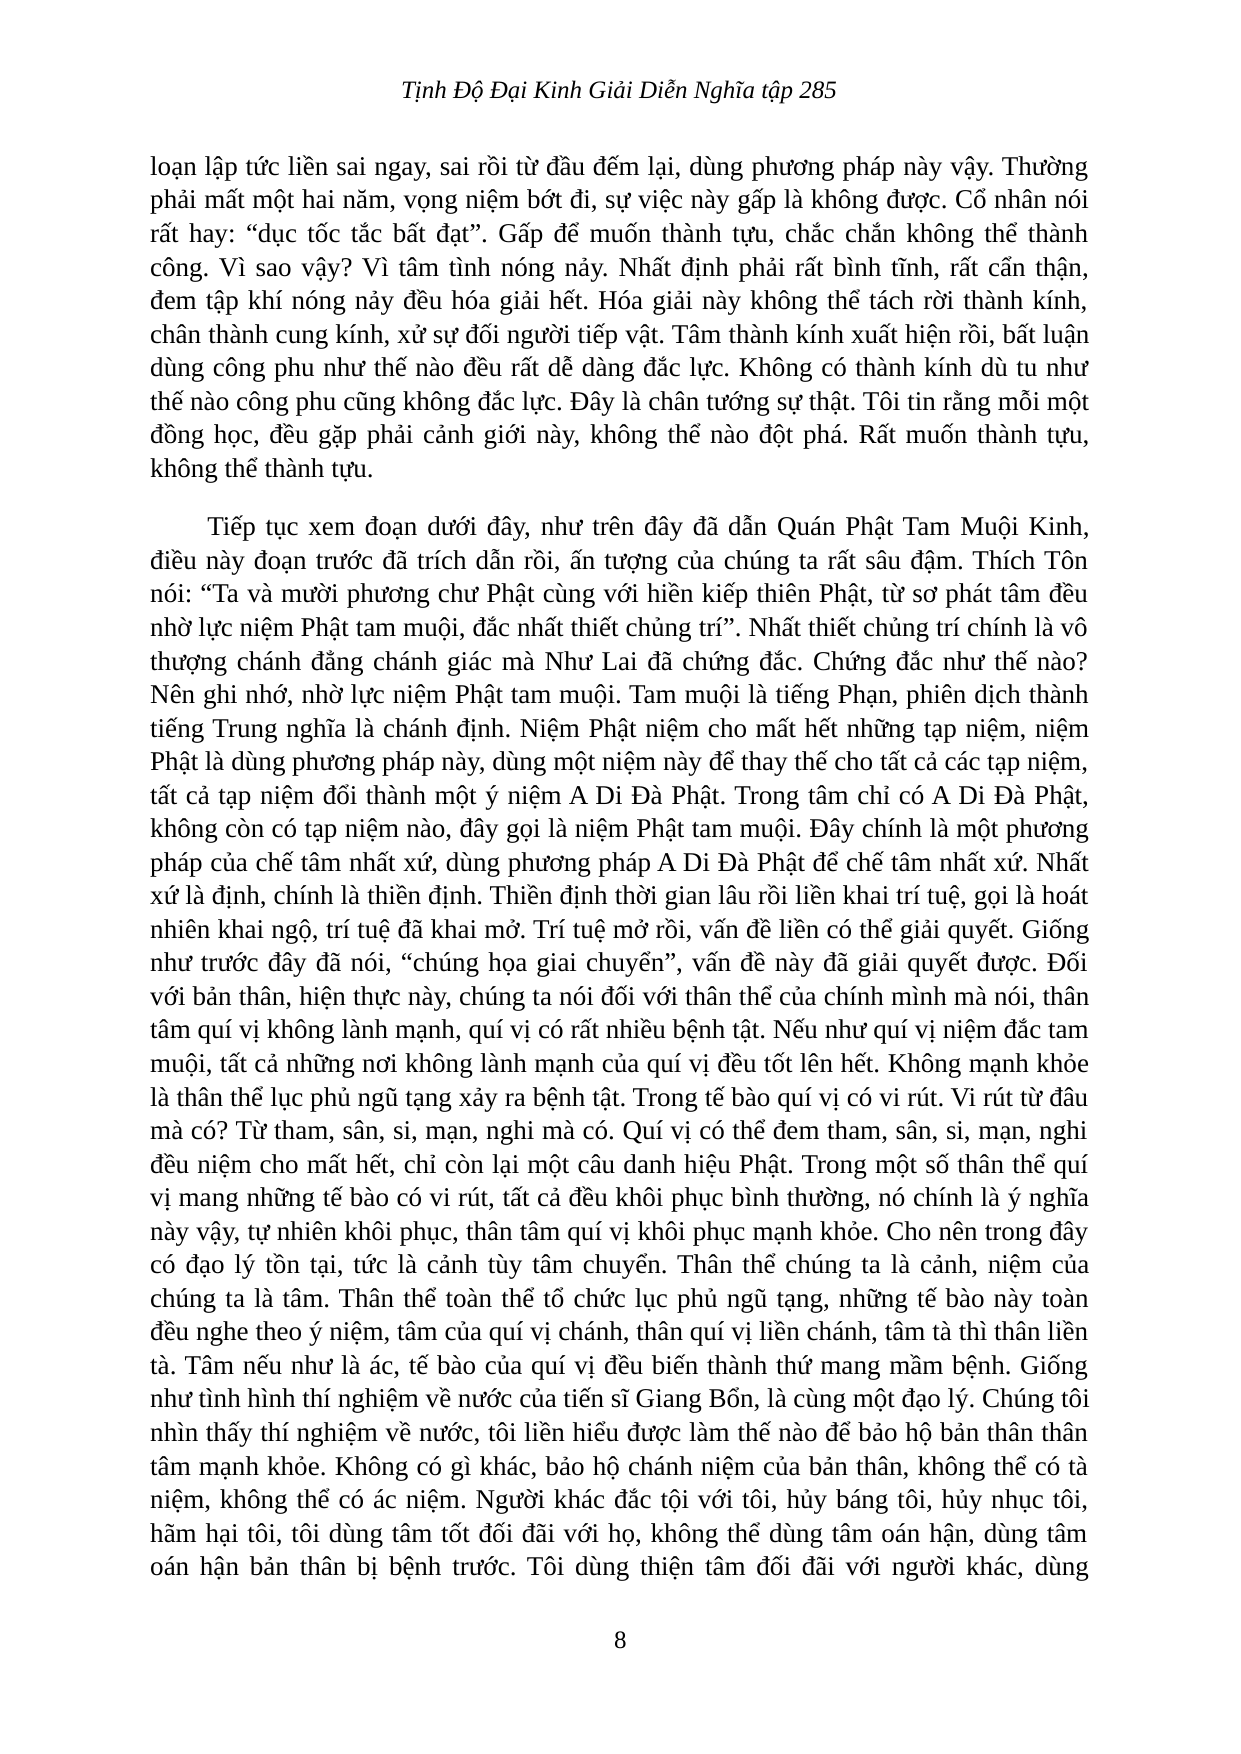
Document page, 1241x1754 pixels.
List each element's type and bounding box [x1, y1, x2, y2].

text [150, 510, 1090, 1581]
text [150, 150, 1090, 483]
